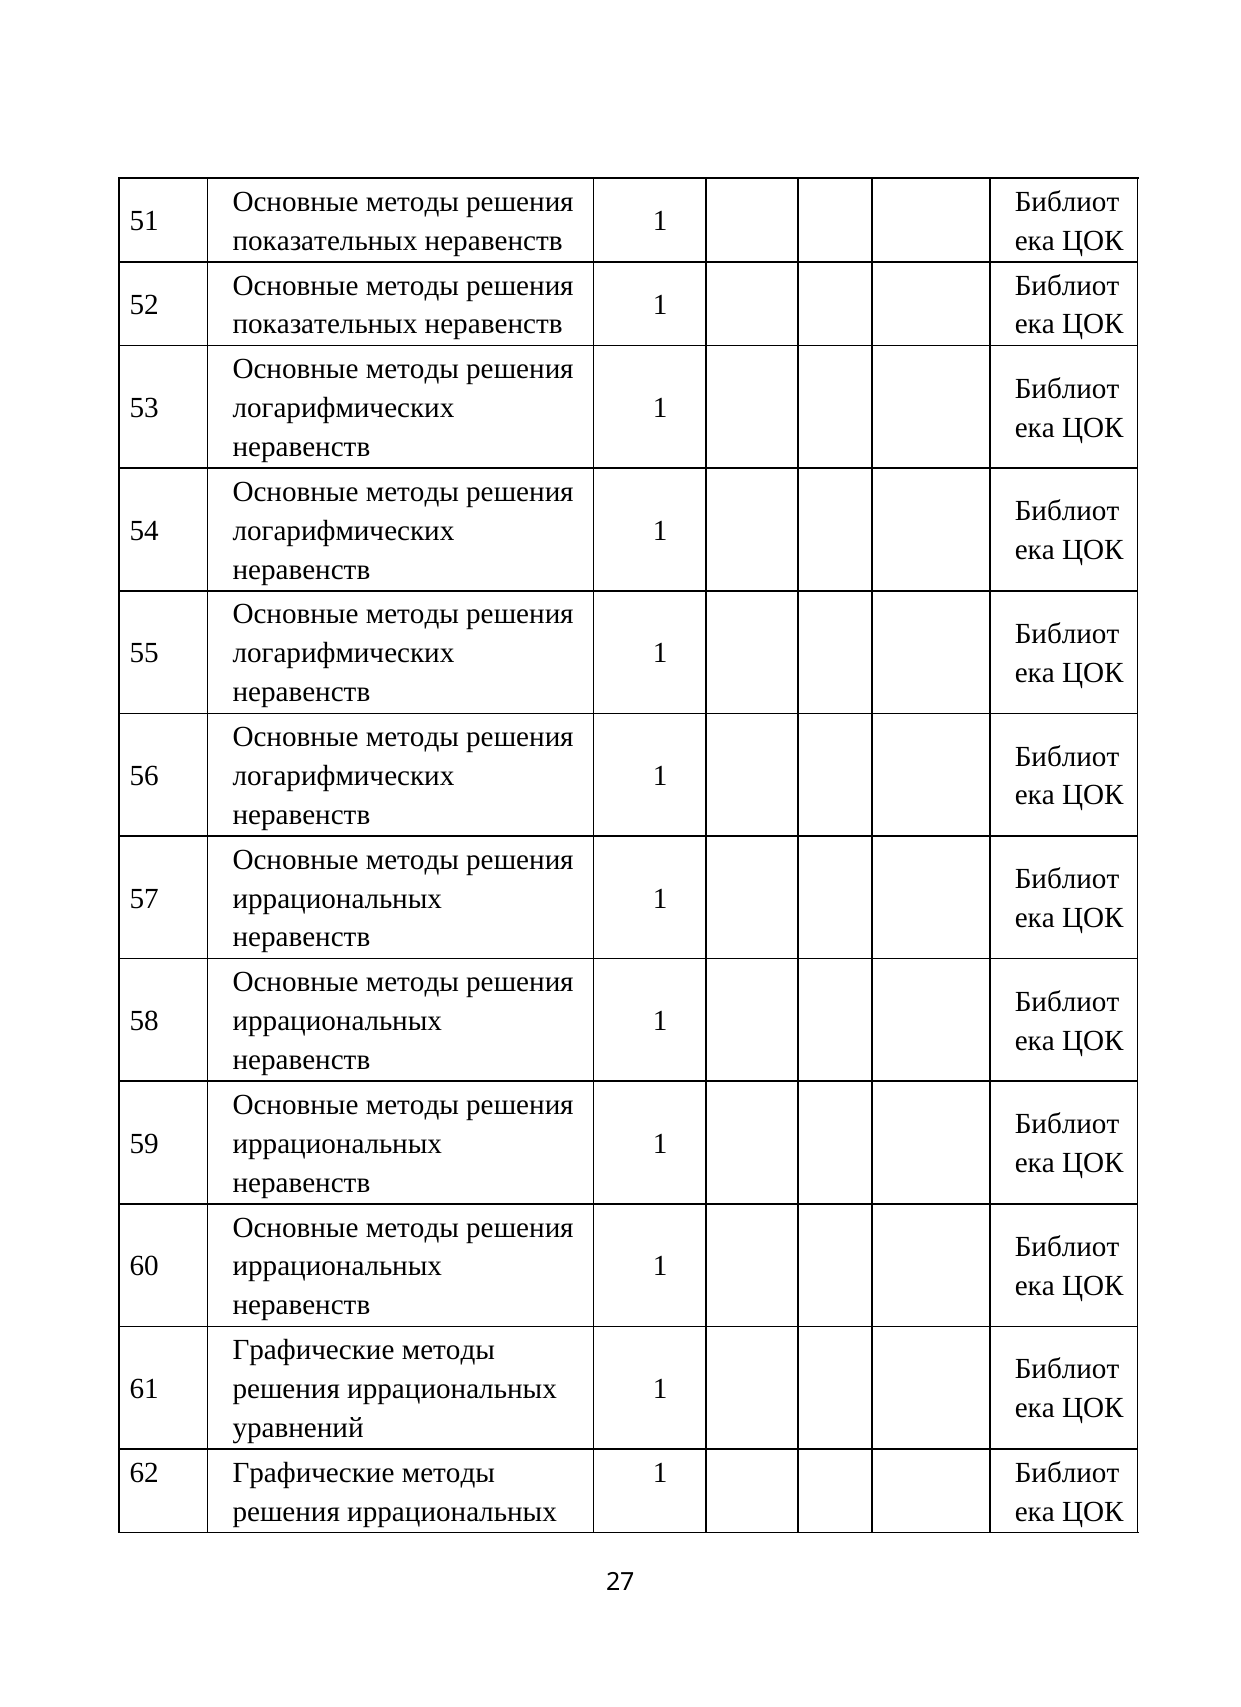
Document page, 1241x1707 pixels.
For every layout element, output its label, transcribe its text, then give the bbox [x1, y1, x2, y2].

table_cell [208, 1327, 593, 1448]
table_cell [707, 1205, 797, 1326]
table_cell [799, 1205, 871, 1326]
table_cell 52 [120, 263, 207, 345]
table_cell 1 [594, 1450, 705, 1532]
table_cell [873, 1450, 989, 1532]
table_cell 1 [594, 179, 705, 261]
table_cell Основные методы решения логарифмических неравенств [208, 714, 593, 835]
table_cell 59 [120, 1082, 207, 1203]
table_cell 1 [594, 1205, 705, 1326]
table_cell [208, 1450, 593, 1532]
table_cell [799, 1450, 871, 1532]
table_cell [873, 959, 989, 1080]
table_cell [799, 346, 871, 467]
table_cell 60 [120, 1205, 207, 1326]
table_cell [799, 179, 871, 261]
table_cell [799, 714, 871, 835]
table_cell [707, 469, 797, 590]
table_cell Библиотека ЦОК [991, 179, 1137, 261]
table_cell [799, 959, 871, 1080]
table_cell Библиотека ЦОК [991, 1327, 1137, 1448]
table_cell Библиотека ЦОК [991, 346, 1137, 467]
table_cell [799, 263, 871, 345]
table_cell [873, 179, 989, 261]
table_cell Библиотека ЦОК [991, 592, 1137, 712]
table_cell Основные методы решения иррациональных неравенств [208, 1205, 593, 1326]
table_cell Основные методы решения логарифмических неравенств [208, 592, 593, 712]
table_cell [707, 714, 797, 835]
table_cell Основные методы решения логарифмических неравенств [208, 469, 593, 590]
table_cell 53 [120, 346, 207, 467]
table_cell [873, 592, 989, 712]
table_cell 1 [594, 592, 705, 712]
table_cell [707, 346, 797, 467]
table_cell [873, 1082, 989, 1203]
table_cell 58 [120, 959, 207, 1080]
table_cell 54 [120, 469, 207, 590]
table_cell Основные методы решения иррациональных неравенств [208, 959, 593, 1080]
table_cell Библиотека ЦОК [991, 1450, 1137, 1532]
table_cell [873, 837, 989, 958]
table_cell [799, 1082, 871, 1203]
table_cell Библиотека ЦОК [991, 469, 1137, 590]
table_cell [707, 1450, 797, 1532]
table_cell 1 [594, 959, 705, 1080]
table_cell 1 [594, 714, 705, 835]
table_cell [799, 592, 871, 712]
table_cell Библиотека ЦОК [991, 837, 1137, 958]
table_cell [707, 837, 797, 958]
table_cell 51 [120, 179, 207, 261]
table_cell [707, 1327, 797, 1448]
table_cell [707, 179, 797, 261]
table_cell Библиотека ЦОК [991, 1205, 1137, 1326]
table_cell [873, 1205, 989, 1326]
table_cell [873, 263, 989, 345]
table_cell 61 [120, 1327, 207, 1448]
table_cell [873, 714, 989, 835]
table_cell [707, 263, 797, 345]
table_cell 56 [120, 714, 207, 835]
table_cell Основные методы решения логарифмических неравенств [208, 346, 593, 467]
table_cell Библиотека ЦОК [991, 263, 1137, 345]
table_cell 1 [594, 346, 705, 467]
table_cell Основные методы решения иррациональных неравенств [208, 837, 593, 958]
table_cell 62 [120, 1450, 207, 1532]
table_cell Библиотека ЦОК [991, 1082, 1137, 1203]
table_cell 1 [594, 263, 705, 345]
table_cell [799, 837, 871, 958]
table_cell [873, 1327, 989, 1448]
table_cell [707, 959, 797, 1080]
table_cell 57 [120, 837, 207, 958]
table_cell Библиотека ЦОК [991, 959, 1137, 1080]
table_cell [707, 592, 797, 712]
table_cell [707, 1082, 797, 1203]
table_cell 1 [594, 1082, 705, 1203]
table_cell 1 [594, 1327, 705, 1448]
table_cell Библиотека ЦОК [991, 714, 1137, 835]
table_cell [799, 1327, 871, 1448]
table_cell [799, 469, 871, 590]
table_cell [873, 469, 989, 590]
table_cell 1 [594, 469, 705, 590]
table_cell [208, 263, 593, 345]
table_cell 1 [594, 837, 705, 958]
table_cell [208, 179, 593, 261]
table_cell Основные методы решения иррациональных неравенств [208, 1082, 593, 1203]
table_cell 55 [120, 592, 207, 712]
table_cell [873, 346, 989, 467]
